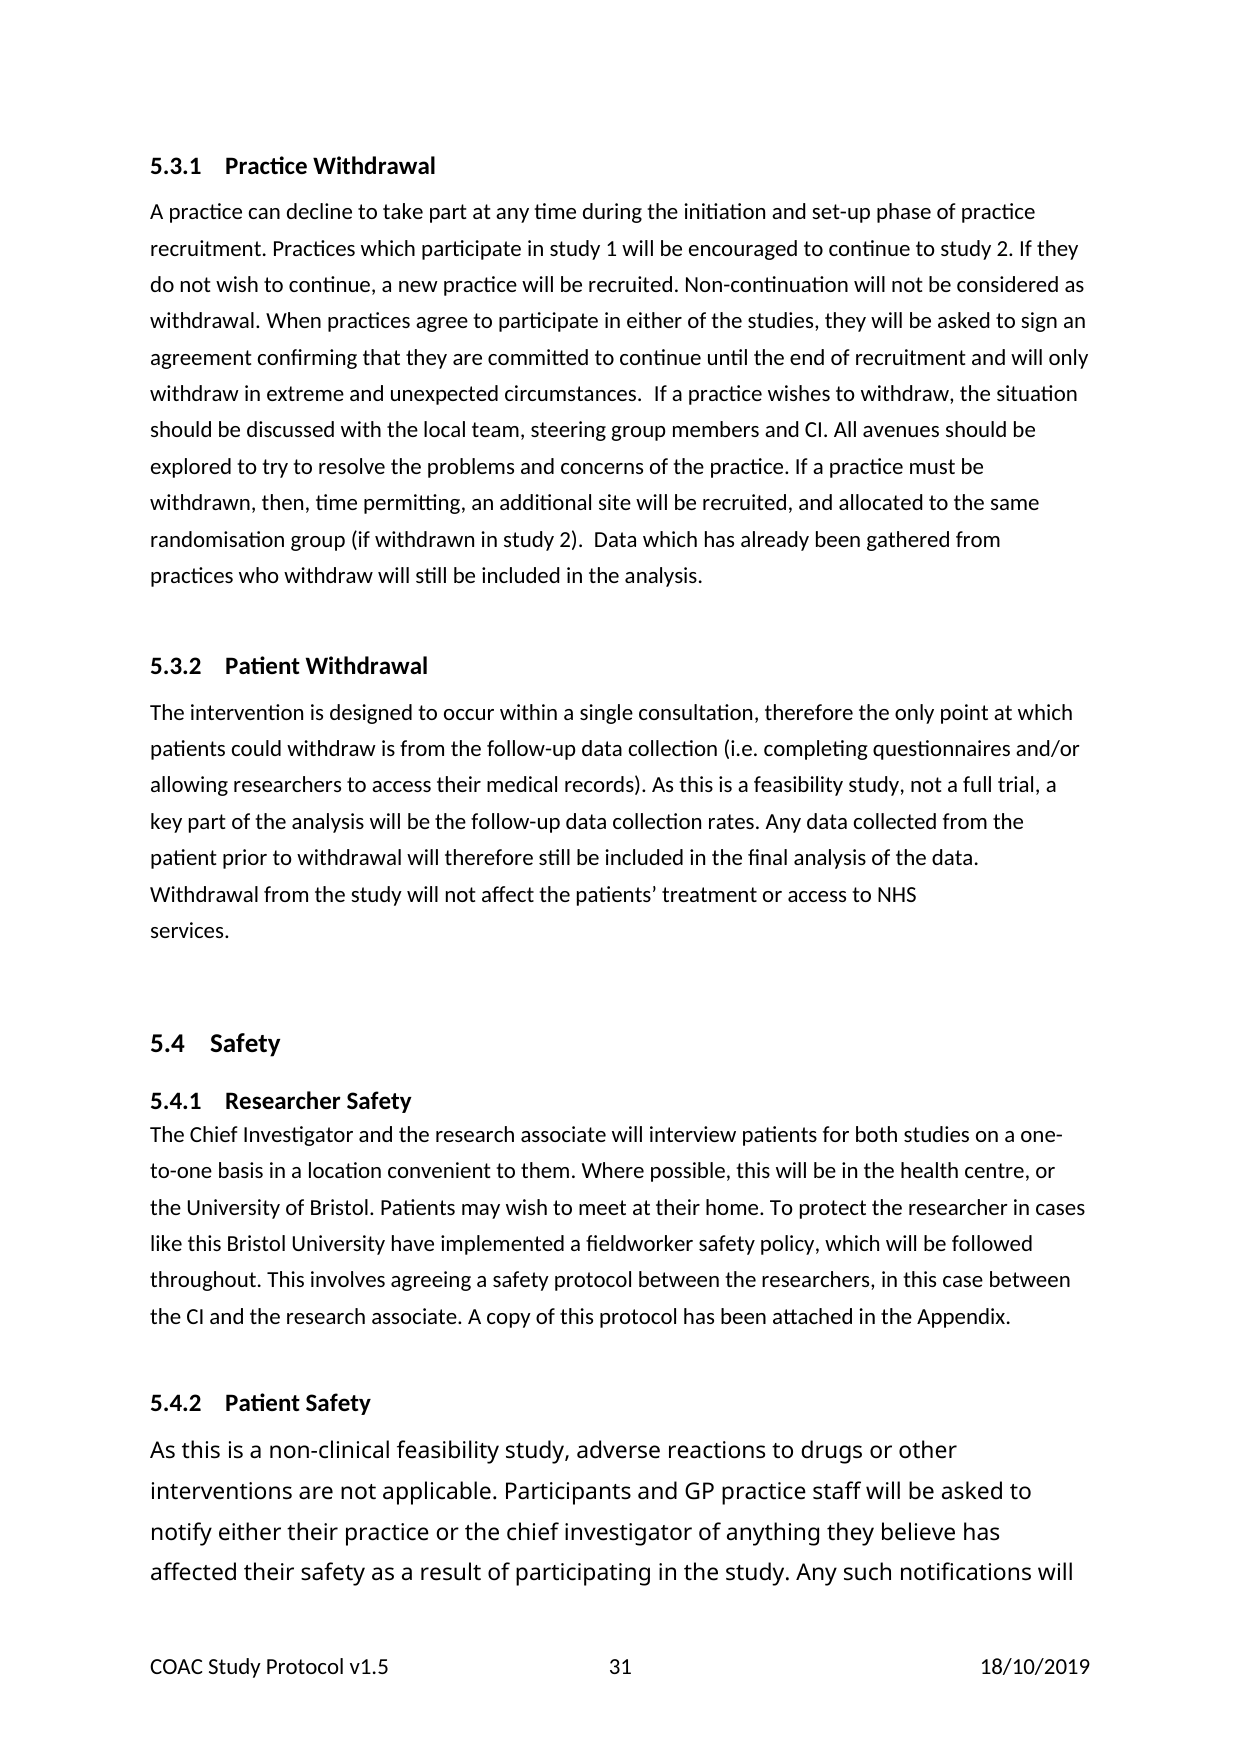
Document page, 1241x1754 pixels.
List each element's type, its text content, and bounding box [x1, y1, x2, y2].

text recruitment. Practices which participate in study 1 will be encouraged to continue to study 2. If they do not wish to continue, a new practice will be recruited. Non-continuation will not be considered as withdrawal. When practices agree to participate in either of the studies, they will be asked to sign an agreement confirming that they are committed to continue until the end of recruitment and will only withdraw in extreme and unexpected circumstances. If a practice wishes to withdraw, the situation should be discussed with the local team, steering group members and CI. All avenues should be explored to try to resolve the problems and concerns of the practice. If a practice must be withdrawn, then, time permitting, an additional site will be recruited, and allocated to the same randomisation group (if withdrawn in study 2). Data which has already been gathered from practices who withdraw will still be included in the analysis. [150, 234, 1090, 589]
subtitle Patient Safety [150, 1387, 1090, 1417]
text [150, 1434, 1090, 1588]
subtitle Practice Withdrawal [150, 150, 1090, 181]
text The intervention is designed to occur within a single consultation, therefore the only point at which patients could withdraw is from the follow-up data collection (i.e. completing questionnaires and/or allowing researchers to access their medical records). As this is a feasibility study, not a full trial, a key part of the analysis will be the follow-up data collection rates. Any data collected from the patient prior to withdrawal will therefore still be included in the final analysis of the data. Withdrawal from the study will not affect the patients’ treatment or access to NHS [150, 698, 1090, 908]
text services. [150, 916, 1090, 944]
subtitle Patient Withdrawal [150, 650, 1090, 681]
subtitle Safety [150, 1026, 1090, 1059]
text The Chief Investigator and the research associate will interview patients for both studies on a one-to-one basis in a location convenient to them. Where possible, this will be in the health centre, or the University of Bristol. Patients may wish to meet at their home. To protect the researcher in cases like this Bristol University have implemented a fieldworker safety policy, which will be followed throughout. This involves agreeing a safety protocol between the researchers, in this case between the CI and the research associate. A copy of this protocol has been attached in the Appendix. [150, 1120, 1090, 1330]
subtitle Researcher Safety [150, 1085, 1090, 1116]
text A practice can decline to take part at any time during the initiation and set-up phase of practice [150, 197, 1090, 226]
